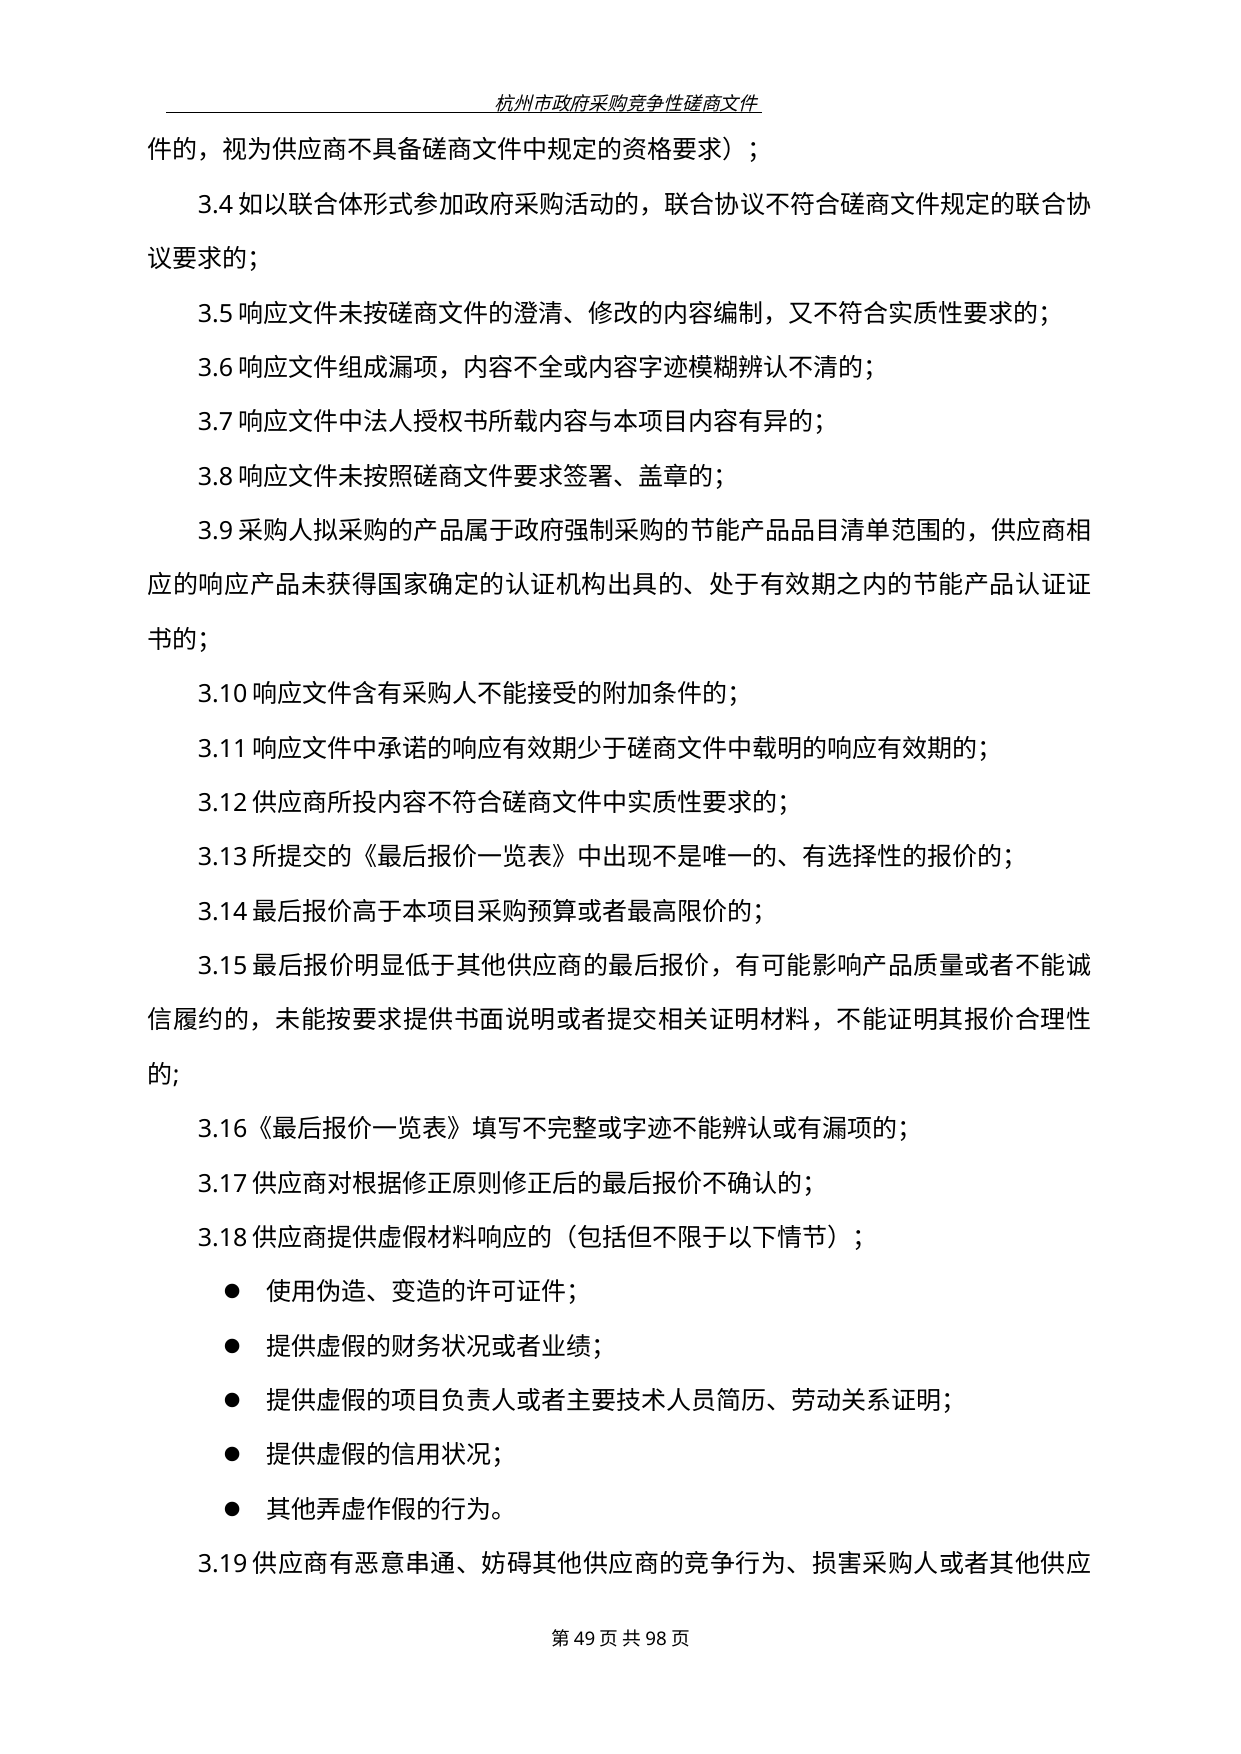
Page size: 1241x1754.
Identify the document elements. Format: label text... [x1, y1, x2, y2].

text 3.16《最后报价一览表》填写不完整或字迹不能辨认或有漏项的； [148, 1109, 1092, 1145]
list 使用伪造、变造的许可证件； [223, 1272, 1092, 1308]
text 3.15最后报价明显低于其他供应商的最后报价，有可能影响产品质量或者不能诚信履约的，未能按要求提供书面说明或者提交相关证明材料，不能证明其报价合理性的; [148, 946, 1092, 1091]
text 3.5响应文件未按磋商文件的澄清、修改的内容编制，又不符合实质性要求的； [148, 293, 1092, 329]
text 3.14最后报价高于本项目采购预算或者最高限价的； [148, 891, 1092, 927]
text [148, 130, 1092, 166]
text 3.4如以联合体形式参加政府采购活动的，联合协议不符合磋商文件规定的联合协议要求的； [148, 184, 1092, 275]
text 3.18供应商提供虚假材料响应的（包括但不限于以下情节）； [148, 1217, 1092, 1254]
text 3.6响应文件组成漏项，内容不全或内容字迹模糊辨认不清的； [148, 347, 1092, 384]
text 3.9采购人拟采购的产品属于政府强制采购的节能产品品目清单范围的，供应商相应的响应产品未获得国家确定的认证机构出具的、处于有效期之内的节能产品认证证书的； [148, 511, 1092, 656]
text 3.10响应文件含有采购人不能接受的附加条件的； [148, 674, 1092, 710]
list 提供虚假的项目负责人或者主要技术人员简历、劳动关系证明； [223, 1381, 1092, 1417]
list 提供虚假的财务状况或者业绩； [223, 1326, 1092, 1362]
text 3.17供应商对根据修正原则修正后的最后报价不确认的； [148, 1163, 1092, 1199]
text 3.12供应商所投内容不符合磋商文件中实质性要求的； [148, 782, 1092, 819]
list 提供虚假的信用状况； [223, 1435, 1092, 1471]
text 3.13所提交的《最后报价一览表》中出现不是唯一的、有选择性的报价的； [148, 837, 1092, 873]
text 3.8响应文件未按照磋商文件要求签署、盖章的； [148, 456, 1092, 492]
list 其他弄虚作假的行为。 [223, 1489, 1092, 1526]
text 3.11响应文件中承诺的响应有效期少于磋商文件中载明的响应有效期的； [148, 728, 1092, 764]
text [148, 1544, 1092, 1580]
text 3.7响应文件中法人授权书所载内容与本项目内容有异的； [148, 402, 1092, 438]
